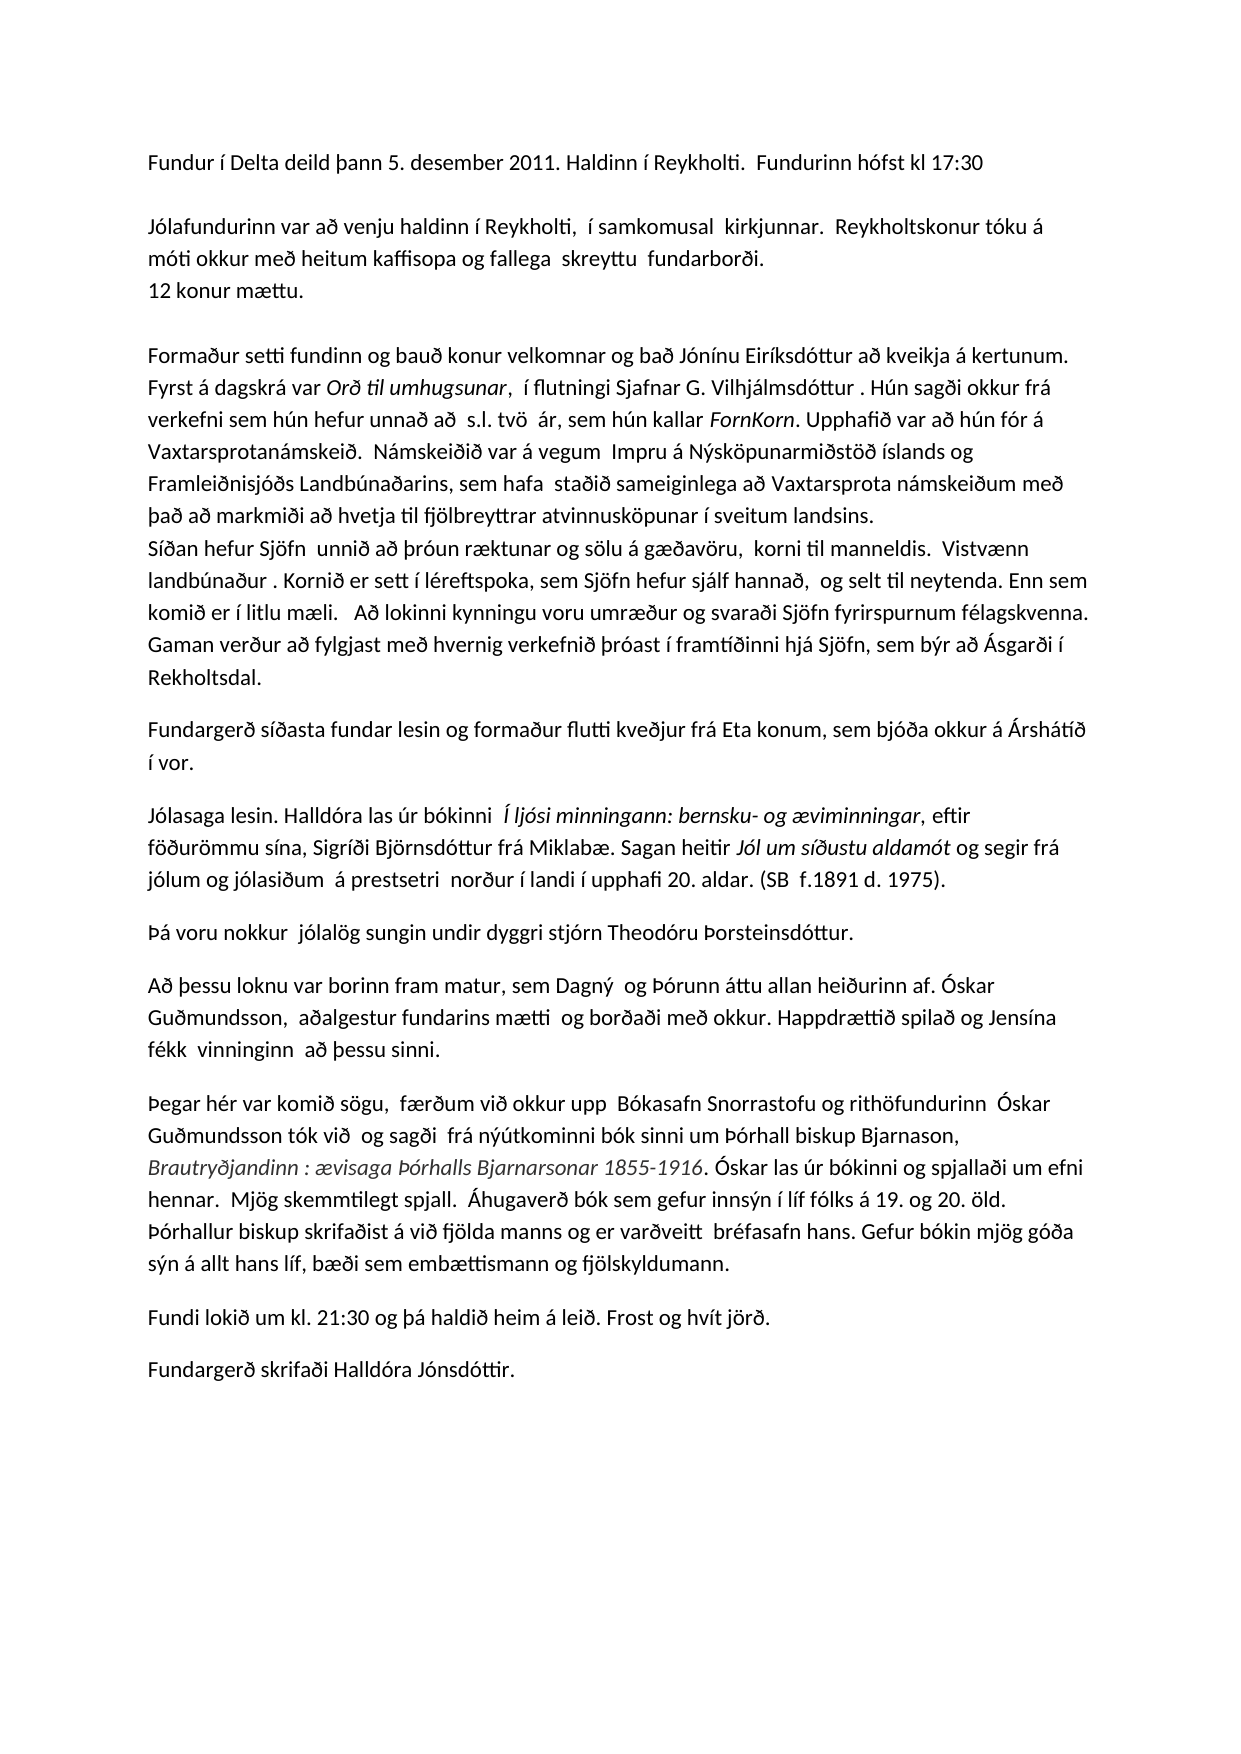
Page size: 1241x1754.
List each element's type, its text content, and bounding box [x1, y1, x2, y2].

text Fundargerð skrifaði Halldóra Jónsdóttir. [148, 1356, 1093, 1384]
text Fundi lokið um kl. 21:30 og þá haldið heim á leið. Frost og hvít jörð. [148, 1303, 1093, 1331]
text Fundargerð síðasta fundar lesin og formaður flutti kveðjur frá Eta konum, sem bjóða okkur á Árshátíð í vor. [148, 716, 1093, 776]
text Þá voru nokkur jólalög sungin undir dyggri stjórn Theodóru Þorsteinsdóttur. [148, 918, 1093, 946]
text Fundur í Delta deild þann 5. desember 2011. Haldinn í Reykholti. Fundurinn hófst kl 17:30 Jólafundurinn var að venju haldinn í Reykholti, í samkomusal kirkjunnar. Reykholtskonur tóku á móti okkur með heitum kaffisopa og fallega skreyttu fundarborði. 12 konur mættu. Formaður setti fundinn og bauð konur velkomnar og bað Jónínu Eiríksdóttur að kveikja á kertunum. Fyrst á dagskrá var Orð til umhugsunar, í flutningi Sjafnar G. Vilhjálmsdóttur . Hún sagði okkur frá verkefni sem hún hefur unnað að s.l. tvö ár, sem hún kallar FornKorn. Upphafið var að hún fór á Vaxtarsprotanámskeið. Námskeiðið var á vegum Impru á Nýsköpunarmiðstöð íslands og Framleiðnisjóðs Landbúnaðarins, sem hafa staðið sameiginlega að Vaxtarsprota námskeiðum með það að markmiði að hvetja til fjölbreyttrar atvinnusköpunar í sveitum landsins. Síðan hefur Sjöfn unnið að þróun ræktunar og sölu á gæðavöru, korni til manneldis. Vistvænn landbúnaður . Kornið er sett í léreftspoka, sem Sjöfn hefur sjálf hannað, og selt til neytenda. Enn sem komið er í litlu mæli. Að lokinni kynningu voru umræður og svaraði Sjöfn fyrirspurnum félagskvenna. Gaman verður að fylgjast með hvernig verkefnið þróast í framtíðinni hjá Sjöfn, sem býr að Ásgarði í Rekholtsdal. [148, 148, 1093, 691]
text Að þessu loknu var borinn fram matur, sem Dagný og Þórunn áttu allan heiðurinn af. Óskar Guðmundsson, aðalgestur fundarins mætti og borðaði með okkur. Happdrættið spilað og Jensína fékk vinninginn að þessu sinni. [148, 971, 1093, 1064]
text Þegar hér var komið sögu, færðum við okkur upp Bókasafn Snorrastofu og rithöfundurinn Óskar Guðmundsson tók við og sagði frá nýútkominni bók sinni um Þórhall biskup Bjarnason, Brautryðjandinn : ævisaga Þórhalls Bjarnarsonar 1855-1916. Óskar las úr bókinni og spjallaði um efni hennar. Mjög skemmtilegt spjall. Áhugaverð bók sem gefur innsýn í líf fólks á 19. og 20. öld. Þórhallur biskup skrifaðist á við fjölda manns og er varðveitt bréfasafn hans. Gefur bókin mjög góða sýn á allt hans líf, bæði sem embættismann og fjölskyldumann. [148, 1089, 1093, 1278]
text Jólasaga lesin. Halldóra las úr bókinni Í ljósi minningann: bernsku- og æviminningar, eftir föðurömmu sína, Sigríði Björnsdóttur frá Miklabæ. Sagan heitir Jól um síðustu aldamót og segir frá jólum og jólasiðum á prestsetri norður í landi í upphafi 20. aldar. (SB f.1891 d. 1975). [148, 801, 1093, 893]
